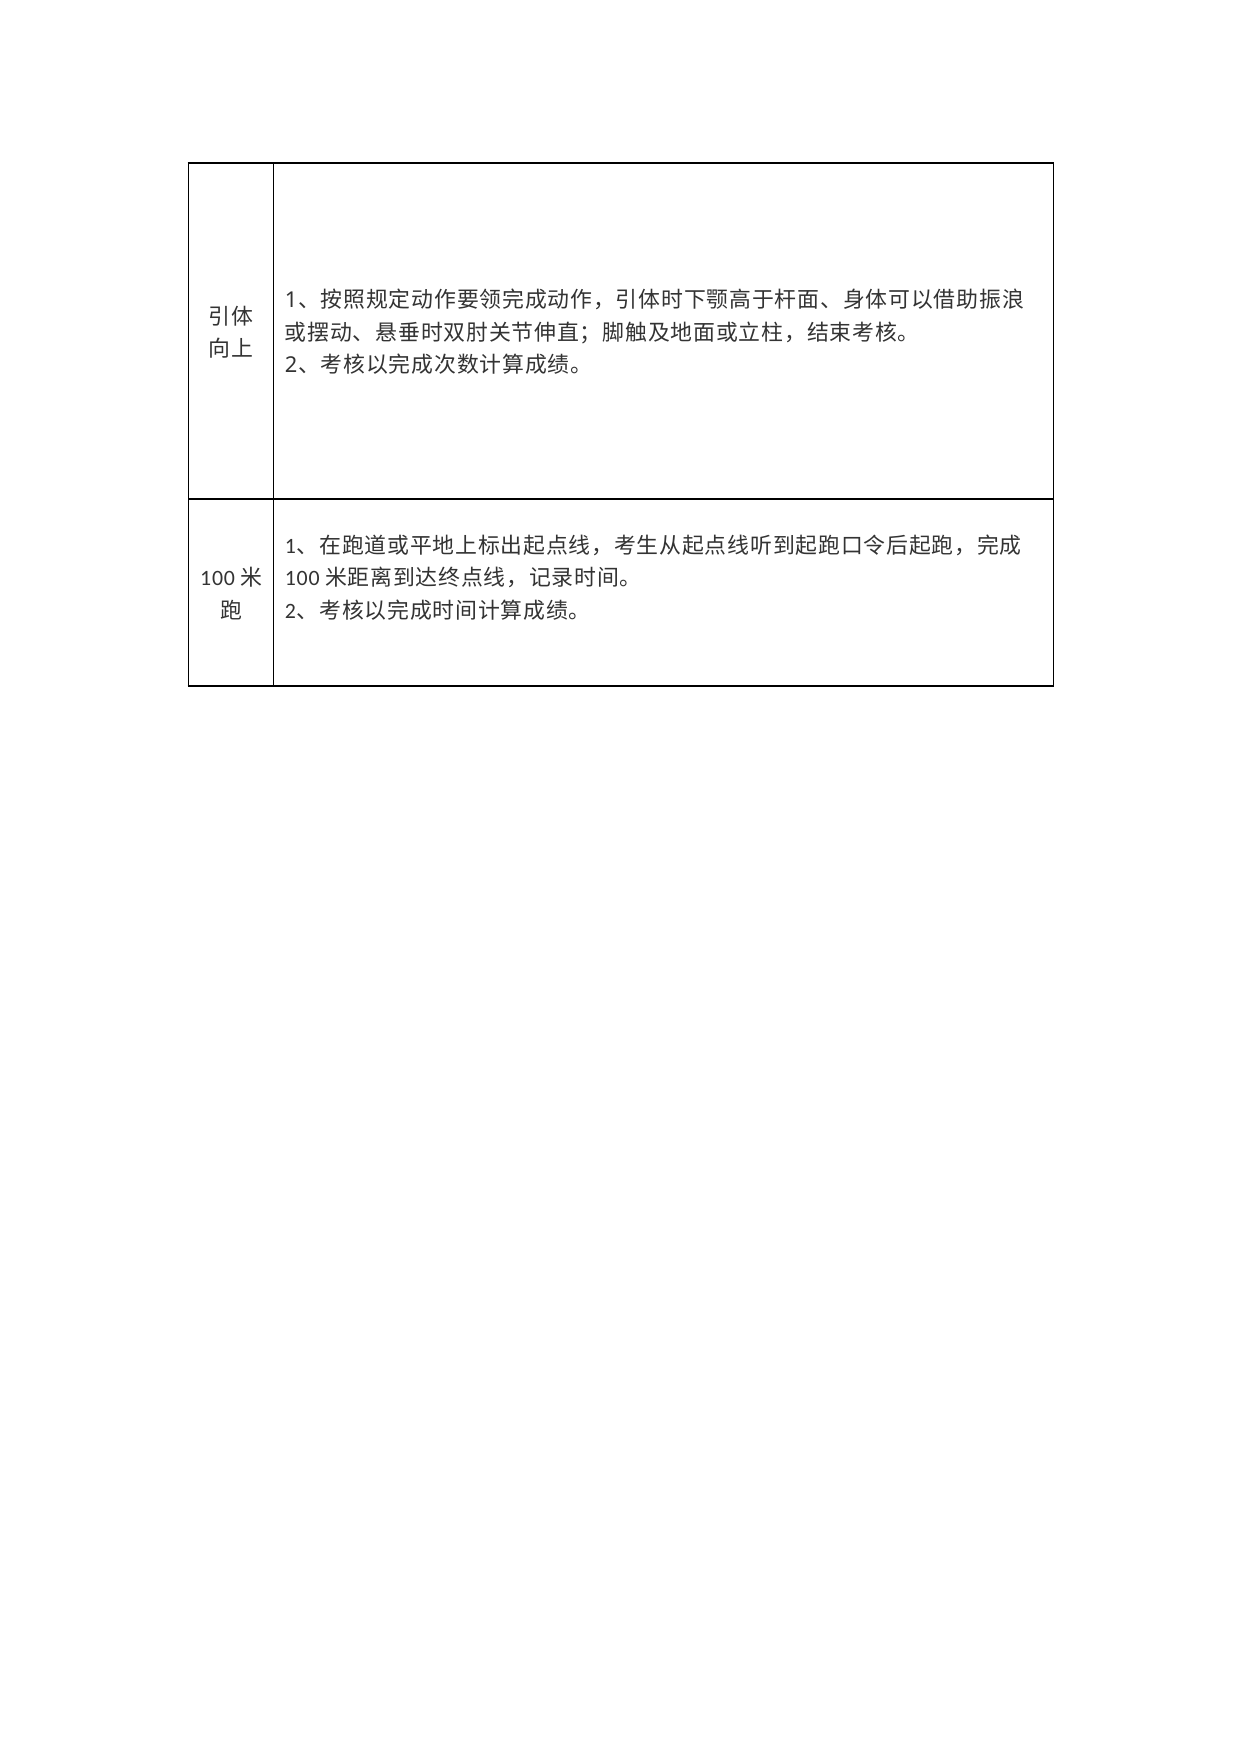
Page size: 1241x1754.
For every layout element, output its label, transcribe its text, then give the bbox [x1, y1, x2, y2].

table_cell 引体向上 [189, 164, 273, 498]
table_cell 1、在跑道或平地上标出起点线，考生从起点线听到起跑口令后起跑，完成100米距离到达终点线，记录时间。 2、考核以完成时间计算成绩。 [274, 500, 1053, 685]
table_cell 100米跑 [189, 500, 273, 685]
table_cell 1、按照规定动作要领完成动作，引体时下颚高于杆面、身体可以借助振浪或摆动、悬垂时双肘关节伸直；脚触及地面或立柱，结束考核。 2、考核以完成次数计算成绩。 [274, 164, 1053, 498]
